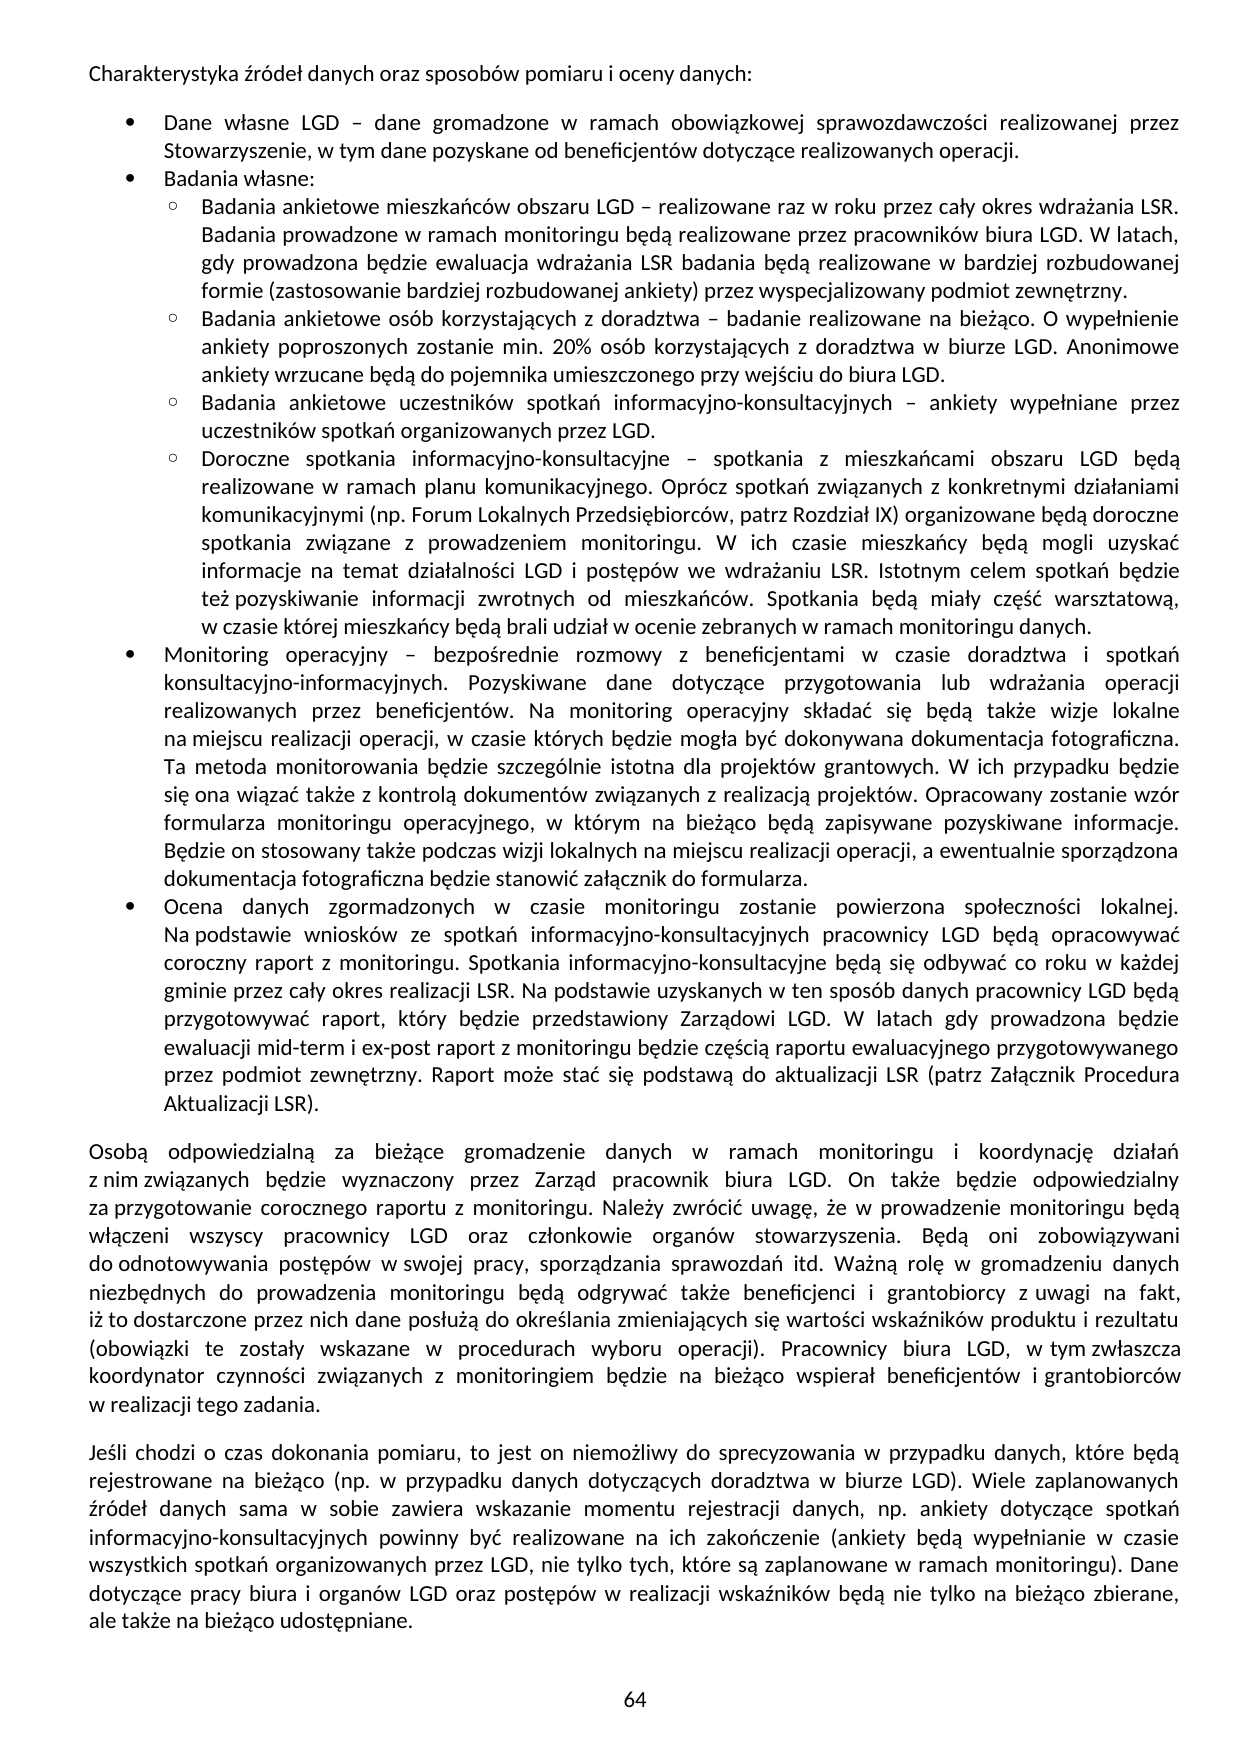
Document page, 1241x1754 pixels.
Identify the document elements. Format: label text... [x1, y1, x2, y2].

list Badania ankietowe mieszkańców obszaru LGD – realizowane raz w roku przez cały okres wdrażania LSR. Badania prowadzone w ramach monitoringu będą realizowane przez pracowników biura LGD. W latach, gdy prowadzona będzie ewaluacja wdrażania LSR badania będą realizowane w bardziej rozbudowanej formie (zastosowanie bardziej rozbudowanej ankiety) przez wyspecjalizowany podmiot zewnętrzny. [164, 192, 1181, 304]
list Ocena danych zgormadzonych w czasie monitoringu zostanie powierzona społeczności lokalnej. Na podstawie wniosków ze spotkań informacyjno-konsultacyjnych pracownicy LGD będą opracowywać coroczny raport z monitoringu. Spotkania informacyjno-konsultacyjne będą się odbywać co roku w każdej gminie przez cały okres realizacji LSR. Na podstawie uzyskanych w ten sposób danych pracownicy LGD będą przygotowywać raport, który będzie przedstawiony Zarządowi LGD. W latach gdy prowadzona będzie ewaluacji mid-term i ex-post raport z monitoringu będzie częścią raportu ewaluacyjnego przygotowywanego przez podmiot zewnętrzny. Raport może stać się podstawą do aktualizacji LSR (patrz Załącznik Procedura Aktualizacji LSR). [126, 892, 1181, 1117]
list Badania ankietowe uczestników spotkań informacyjno-konsultacyjnych – ankiety wypełniane przez uczestników spotkań organizowanych przez LGD. [164, 388, 1181, 444]
text Osobą odpowiedzialną za bieżące gromadzenie danych w ramach monitoringu i koordynację działań z nim związanych będzie wyznaczony przez Zarząd pracownik biura LGD. On także będzie odpowiedzialny za przygotowanie corocznego raportu z monitoringu. Należy zwrócić uwagę, że w prowadzenie monitoringu będą włączeni wszyscy pracownicy LGD oraz członkowie organów stowarzyszenia. Będą oni zobowiązywani do odnotowywania postępów w swojej pracy, sporządzania sprawozdań itd. Ważną rolę w gromadzeniu danych niezbędnych do prowadzenia monitoringu będą odgrywać także beneficjenci i grantobiorcy z uwagi na fakt, iż to dostarczone przez nich dane posłużą do określania zmieniających się wartości wskaźników produktu i rezultatu (obowiązki te zostały wskazane w procedurach wyboru operacji). Pracownicy biura LGD, w tym zwłaszcza koordynator czynności związanych z monitoringiem będzie na bieżąco wspierał beneficjentów i grantobiorców w realizacji tego zadania. [89, 1137, 1181, 1418]
list Dane własne LGD – dane gromadzone w ramach obowiązkowej sprawozdawczości realizowanej przez Stowarzyszenie, w tym dane pozyskane od beneficjentów dotyczące realizowanych operacji. [126, 108, 1181, 164]
list Badania ankietowe osób korzystających z doradztwa – badanie realizowane na bieżąco. O wypełnienie ankiety poproszonych zostanie min. 20% osób korzystających z doradztwa w biurze LGD. Anonimowe ankiety wrzucane będą do pojemnika umieszczonego przy wejściu do biura LGD. [164, 304, 1181, 388]
text Charakterystyka źródeł danych oraz sposobów pomiaru i oceny danych: [89, 59, 1181, 87]
list Monitoring operacyjny – bezpośrednie rozmowy z beneficjentami w czasie doradztwa i spotkań konsultacyjno-informacyjnych. Pozyskiwane dane dotyczące przygotowania lub wdrażania operacji realizowanych przez beneficjentów. Na monitoring operacyjny składać się będą także wizje lokalne na miejscu realizacji operacji, w czasie których będzie mogła być dokonywana dokumentacja fotograficzna. Ta metoda monitorowania będzie szczególnie istotna dla projektów grantowych. W ich przypadku będzie się ona wiązać także z kontrolą dokumentów związanych z realizacją projektów. Opracowany zostanie wzór formularza monitoringu operacyjnego, w którym na bieżąco będą zapisywane pozyskiwane informacje. Będzie on stosowany także podczas wizji lokalnych na miejscu realizacji operacji, a ewentualnie sporządzona dokumentacja fotograficzna będzie stanowić załącznik do formularza. [126, 640, 1181, 892]
list Doroczne spotkania informacyjno-konsultacyjne – spotkania z mieszkańcami obszaru LGD będą realizowane w ramach planu komunikacyjnego. Oprócz spotkań związanych z konkretnymi działaniami komunikacyjnymi (np. Forum Lokalnych Przedsiębiorców, patrz Rozdział IX) organizowane będą doroczne spotkania związane z prowadzeniem monitoringu. W ich czasie mieszkańcy będą mogli uzyskać informacje na temat działalności LGD i postępów we wdrażaniu LSR. Istotnym celem spotkań będzie też pozyskiwanie informacji zwrotnych od mieszkańców. Spotkania będą miały część warsztatową, w czasie której mieszkańcy będą brali udział w ocenie zebranych w ramach monitoringu danych. [164, 444, 1181, 640]
text Jeśli chodzi o czas dokonania pomiaru, to jest on niemożliwy do sprecyzowania w przypadku danych, które będą rejestrowane na bieżąco (np. w przypadku danych dotyczących doradztwa w biurze LGD). Wiele zaplanowanych źródeł danych sama w sobie zawiera wskazanie momentu rejestracji danych, np. ankiety dotyczące spotkań informacyjno-konsultacyjnych powinny być realizowane na ich zakończenie (ankiety będą wypełnianie w czasie wszystkich spotkań organizowanych przez LGD, nie tylko tych, które są zaplanowane w ramach monitoringu). Dane dotyczące pracy biura i organów LGD oraz postępów w realizacji wskaźników będą nie tylko na bieżąco zbierane, ale także na bieżąco udostępniane. [89, 1438, 1181, 1635]
list Badania własne: [126, 164, 1181, 192]
